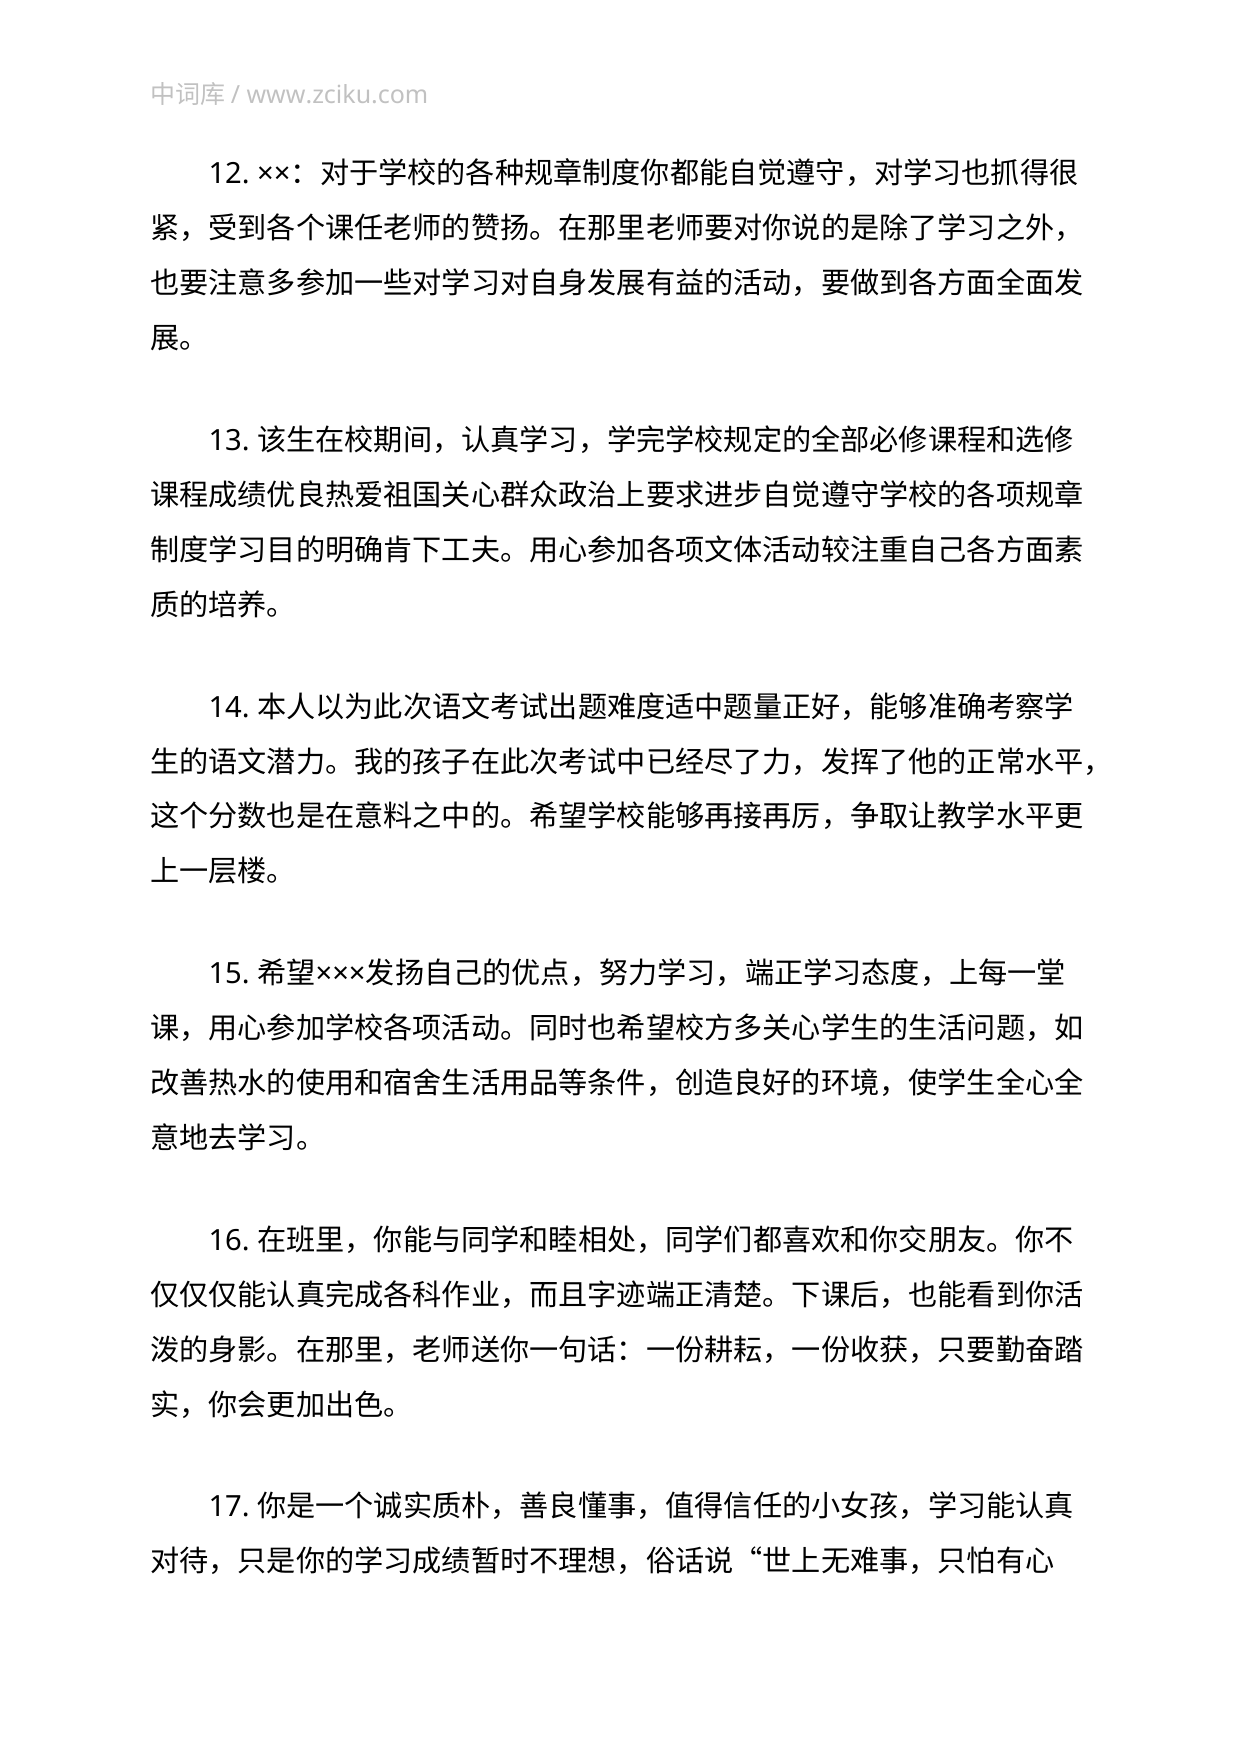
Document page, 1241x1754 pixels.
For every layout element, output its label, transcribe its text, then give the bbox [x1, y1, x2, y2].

text 15. 希望×××发扬自己的优点，努力学习，端正学习态度，上每一堂课，用心参加学校各项活动。同时也希望校方多关心学生的生活问题，如改善热水的使用和宿舍生活用品等条件，创造良好的环境，使学生全心全意地去学习。 [150, 950, 1090, 1157]
text 14. 本人以为此次语文考试出题难度适中题量正好，能够准确考察学生的语文潜力。我的孩子在此次考试中已经尽了力，发挥了他的正常水平，这个分数也是在意料之中的。希望学校能够再接再厉，争取让教学水平更上一层楼。 [150, 683, 1090, 890]
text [150, 1483, 1090, 1580]
text 12. ××：对于学校的各种规章制度你都能自觉遵守，对学习也抓得很紧，受到各个课任老师的赞扬。在那里老师要对你说的是除了学习之外，也要注意多参加一些对学习对自身发展有益的活动，要做到各方面全面发展。 [150, 150, 1090, 357]
text 16. 在班里，你能与同学和睦相处，同学们都喜欢和你交朋友。你不仅仅仅能认真完成各科作业，而且字迹端正清楚。下课后，也能看到你活泼的身影。在那里，老师送你一句话：一份耕耘，一份收获，只要勤奋踏实，你会更加出色。 [150, 1216, 1090, 1423]
text 13. 该生在校期间，认真学习，学完学校规定的全部必修课程和选修课程成绩优良热爱祖国关心群众政治上要求进步自觉遵守学校的各项规章制度学习目的明确肯下工夫。用心参加各项文体活动较注重自己各方面素质的培养。 [150, 417, 1090, 624]
